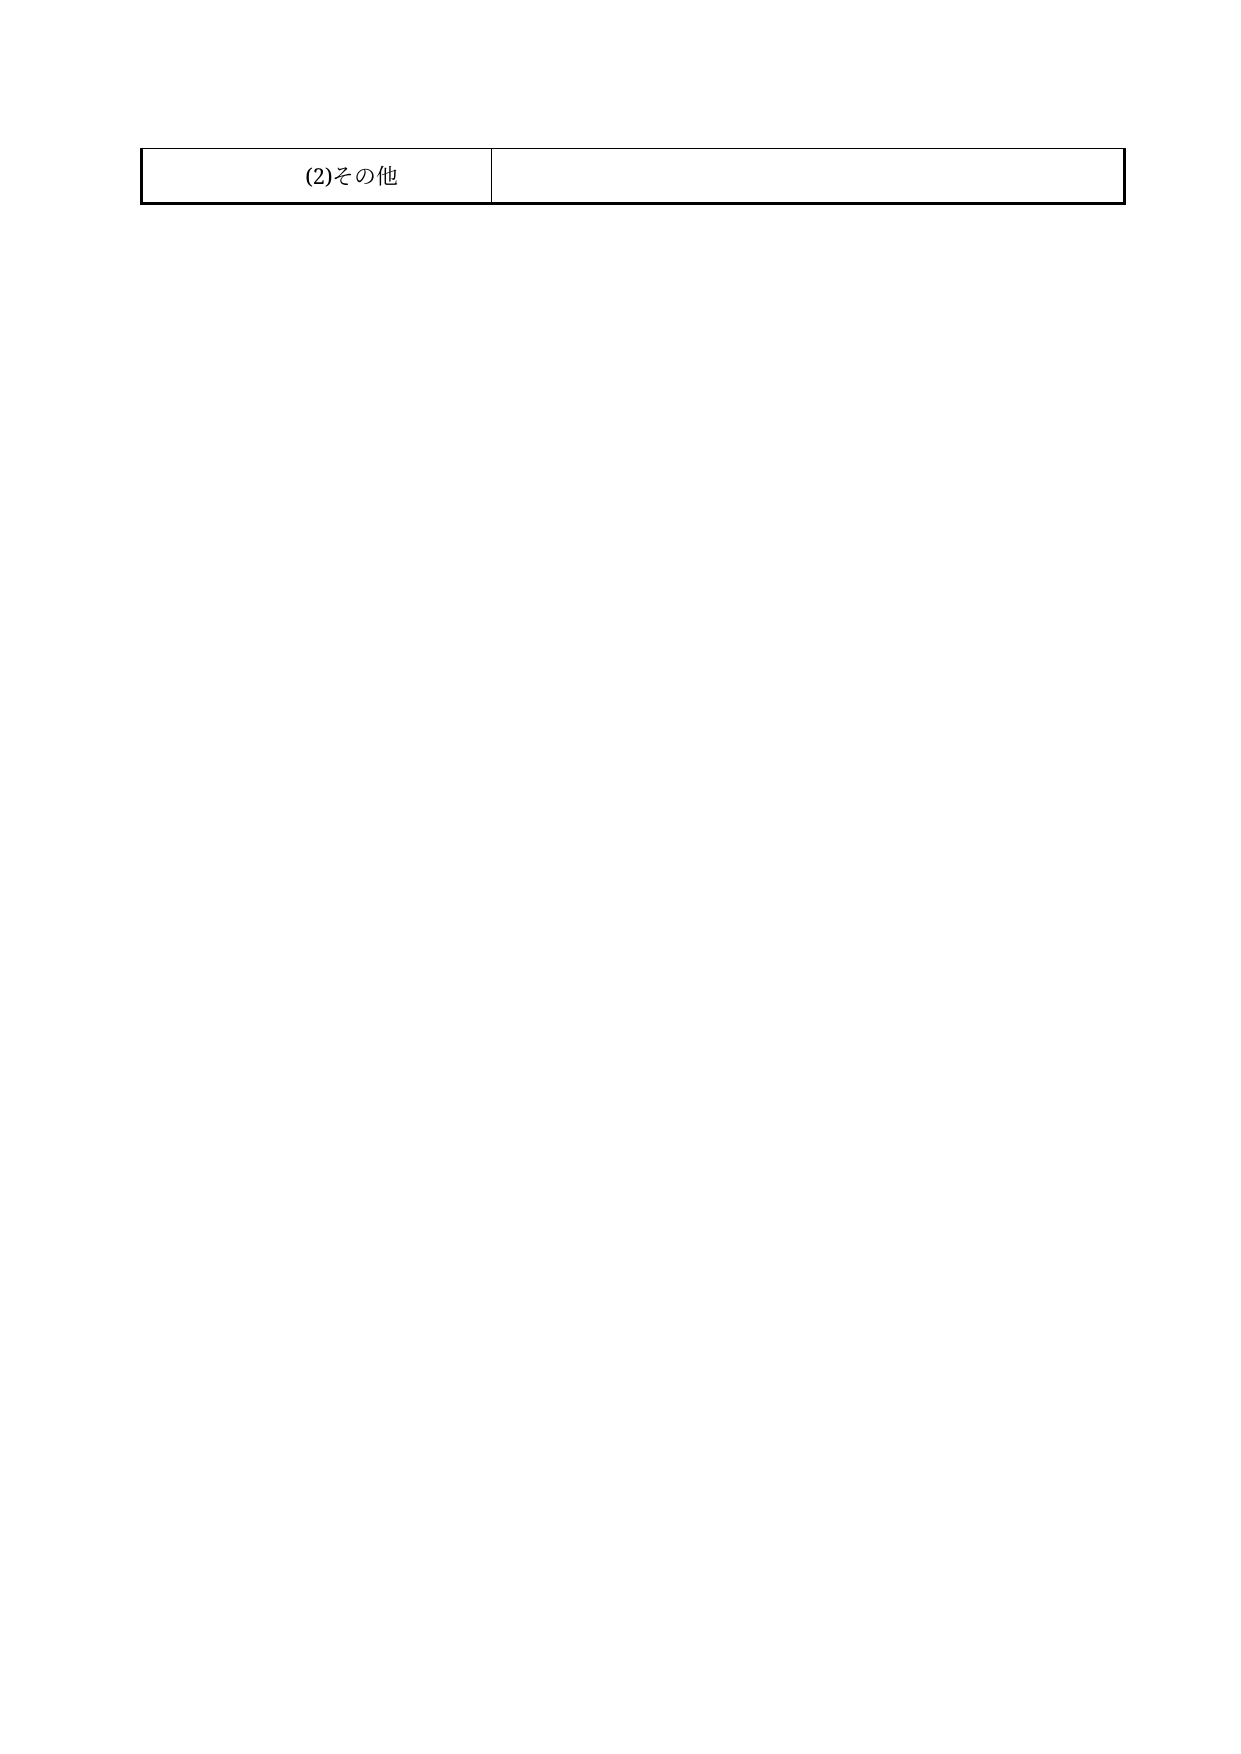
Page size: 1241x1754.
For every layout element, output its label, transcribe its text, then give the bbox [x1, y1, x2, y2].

table_cell (2)その他 [143, 149, 491, 202]
table_cell [492, 149, 1123, 202]
